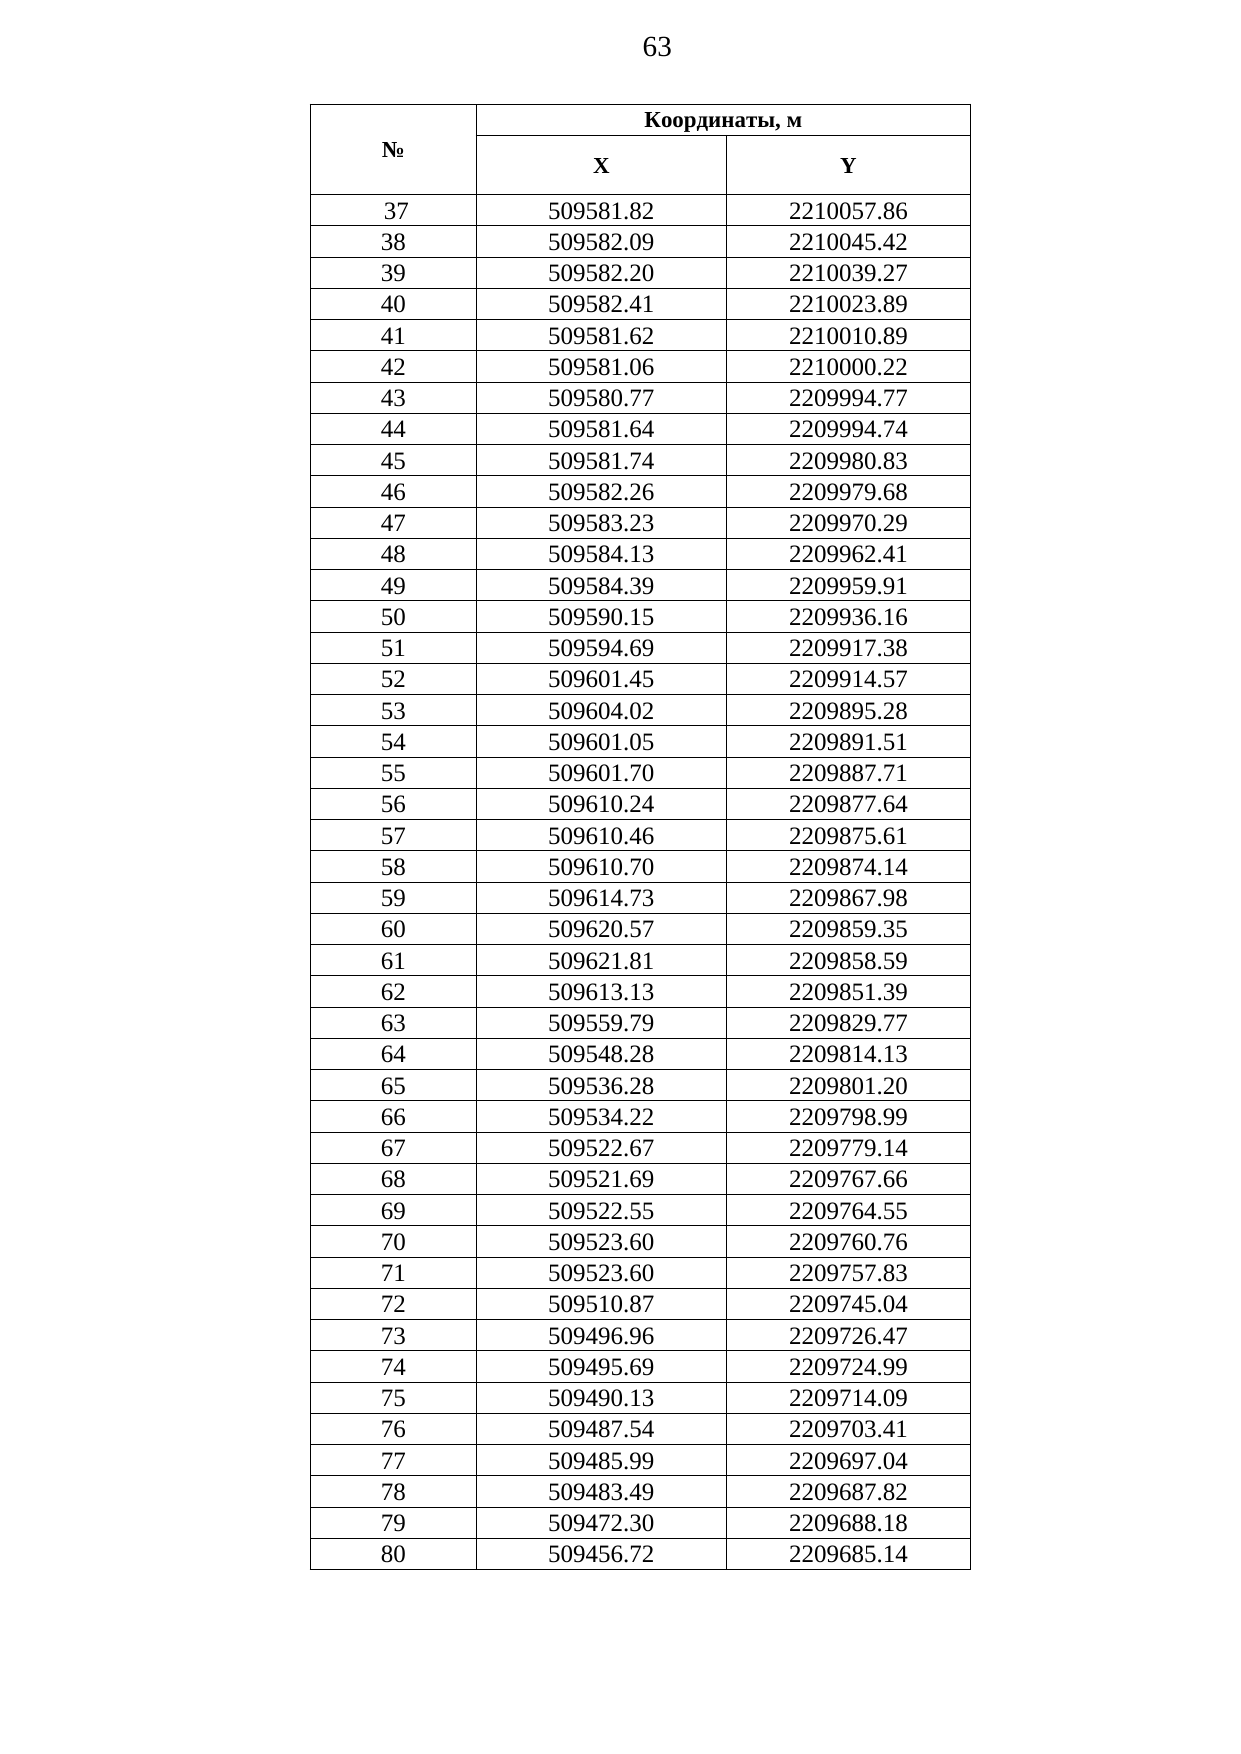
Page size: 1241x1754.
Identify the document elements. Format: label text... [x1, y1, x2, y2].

table_cell 41 [311, 320, 476, 350]
table_cell 2210039.27 [727, 258, 970, 288]
table_cell 509613.13 [477, 976, 726, 1007]
table_cell 72 [311, 1289, 476, 1319]
table_cell 2209697.04 [727, 1445, 970, 1475]
table_cell 74 [311, 1351, 476, 1382]
table_cell 509559.79 [477, 1008, 726, 1038]
table_cell 2209887.71 [727, 758, 970, 788]
table_cell 509582.09 [477, 226, 726, 257]
table_cell 2209760.76 [727, 1226, 970, 1257]
table_cell 2209874.14 [727, 851, 970, 882]
table_cell 509523.60 [477, 1258, 726, 1288]
table_cell 62 [311, 976, 476, 1007]
table_cell 509580.77 [477, 383, 726, 413]
table_cell 2209714.09 [727, 1383, 970, 1413]
table_cell 2209917.38 [727, 633, 970, 663]
table_cell 40 [311, 289, 476, 319]
table_cell 46 [311, 476, 476, 507]
table_cell 509601.45 [477, 664, 726, 694]
table_cell 2209703.41 [727, 1414, 970, 1444]
table_cell 509594.69 [477, 633, 726, 663]
table_cell 60 [311, 914, 476, 944]
table_cell 2209764.55 [727, 1195, 970, 1225]
table_cell 57 [311, 820, 476, 850]
table_cell 509621.81 [477, 945, 726, 975]
table_cell 2209726.47 [727, 1320, 970, 1350]
table_cell 52 [311, 664, 476, 694]
table_cell 2209994.77 [727, 383, 970, 413]
table_cell 509495.69 [477, 1351, 726, 1382]
table_cell 509522.55 [477, 1195, 726, 1225]
table_cell 64 [311, 1039, 476, 1069]
table_cell 2209962.41 [727, 539, 970, 569]
table_cell 78 [311, 1476, 476, 1507]
table_cell 2209745.04 [727, 1289, 970, 1319]
table_cell 509523.60 [477, 1226, 726, 1257]
table_cell 42 [311, 351, 476, 382]
table_cell 61 [311, 945, 476, 975]
table_cell 39 [311, 258, 476, 288]
table_cell 509610.70 [477, 851, 726, 882]
table_cell 509548.28 [477, 1039, 726, 1069]
table_cell 73 [311, 1320, 476, 1350]
table_cell 2209914.57 [727, 664, 970, 694]
table_cell 509456.72 [477, 1539, 726, 1569]
table_cell 2209936.16 [727, 601, 970, 632]
table_cell 45 [311, 445, 476, 475]
table_cell 37 [311, 195, 476, 225]
table_cell 2209867.98 [727, 883, 970, 913]
table_cell 509584.39 [477, 570, 726, 600]
table_cell 509581.74 [477, 445, 726, 475]
table_cell 509522.67 [477, 1133, 726, 1163]
table_cell 2209798.99 [727, 1101, 970, 1132]
table_cell 509620.57 [477, 914, 726, 944]
table_cell 44 [311, 414, 476, 444]
table_cell 2209779.14 [727, 1133, 970, 1163]
table_cell 53 [311, 695, 476, 725]
table_cell 2209980.83 [727, 445, 970, 475]
table_header Координаты, м [477, 105, 970, 135]
table_cell 509581.64 [477, 414, 726, 444]
table_cell 509490.13 [477, 1383, 726, 1413]
table_cell 51 [311, 633, 476, 663]
table_cell 2209859.35 [727, 914, 970, 944]
table_cell 509582.20 [477, 258, 726, 288]
table_cell 509521.69 [477, 1164, 726, 1194]
table_header № [311, 105, 476, 194]
table_cell 509581.06 [477, 351, 726, 382]
table_cell 2209877.64 [727, 789, 970, 819]
table_cell 2209685.14 [727, 1539, 970, 1569]
table_cell 63 [311, 1008, 476, 1038]
table_cell 2209687.82 [727, 1476, 970, 1507]
table_cell 509601.70 [477, 758, 726, 788]
table_cell 2209994.74 [727, 414, 970, 444]
table_cell 2209829.77 [727, 1008, 970, 1038]
table_cell 76 [311, 1414, 476, 1444]
table_cell 509582.41 [477, 289, 726, 319]
table_cell 2209757.83 [727, 1258, 970, 1288]
table_cell 2209895.28 [727, 695, 970, 725]
table_cell 509614.73 [477, 883, 726, 913]
table_cell 59 [311, 883, 476, 913]
table_cell 67 [311, 1133, 476, 1163]
table_cell 2209979.68 [727, 476, 970, 507]
table_cell 58 [311, 851, 476, 882]
table_cell 509485.99 [477, 1445, 726, 1475]
table_cell 2209724.99 [727, 1351, 970, 1382]
table_cell Y [727, 136, 970, 194]
table_cell 509581.62 [477, 320, 726, 350]
table_cell 2209851.39 [727, 976, 970, 1007]
table_cell 509496.96 [477, 1320, 726, 1350]
table_cell 509610.24 [477, 789, 726, 819]
table_cell 71 [311, 1258, 476, 1288]
table_cell 509610.46 [477, 820, 726, 850]
table_cell 66 [311, 1101, 476, 1132]
table_cell 509536.28 [477, 1070, 726, 1100]
table_cell 2209814.13 [727, 1039, 970, 1069]
table_cell 56 [311, 789, 476, 819]
table_cell 55 [311, 758, 476, 788]
table_cell 509487.54 [477, 1414, 726, 1444]
table_cell 75 [311, 1383, 476, 1413]
table_cell 47 [311, 508, 476, 538]
table_cell 509472.30 [477, 1508, 726, 1538]
table_cell 509583.23 [477, 508, 726, 538]
table_cell 509584.13 [477, 539, 726, 569]
table_cell 69 [311, 1195, 476, 1225]
table_cell 43 [311, 383, 476, 413]
table_cell 70 [311, 1226, 476, 1257]
table_cell 2209767.66 [727, 1164, 970, 1194]
table_cell 80 [311, 1539, 476, 1569]
table_cell 509510.87 [477, 1289, 726, 1319]
table_cell 509582.26 [477, 476, 726, 507]
table_cell 509590.15 [477, 601, 726, 632]
table_cell X [477, 136, 726, 194]
table_cell 509534.22 [477, 1101, 726, 1132]
table_cell 54 [311, 726, 476, 757]
table_cell 2209970.29 [727, 508, 970, 538]
table_cell 49 [311, 570, 476, 600]
table_cell 2210010.89 [727, 320, 970, 350]
table_cell 2209858.59 [727, 945, 970, 975]
table_cell 77 [311, 1445, 476, 1475]
table_cell 2209891.51 [727, 726, 970, 757]
table_cell 509604.02 [477, 695, 726, 725]
table_cell 2210045.42 [727, 226, 970, 257]
table_cell 65 [311, 1070, 476, 1100]
table_cell 38 [311, 226, 476, 257]
table_cell 48 [311, 539, 476, 569]
table_cell 509601.05 [477, 726, 726, 757]
table_cell 2209688.18 [727, 1508, 970, 1538]
table_cell 2210000.22 [727, 351, 970, 382]
table_cell 79 [311, 1508, 476, 1538]
table_cell 50 [311, 601, 476, 632]
table_cell 2209959.91 [727, 570, 970, 600]
table_cell 509581.82 [477, 195, 726, 225]
table_cell 2209875.61 [727, 820, 970, 850]
table_cell 68 [311, 1164, 476, 1194]
table_cell 509483.49 [477, 1476, 726, 1507]
table_cell 2209801.20 [727, 1070, 970, 1100]
table_cell 2210023.89 [727, 289, 970, 319]
table_cell 2210057.86 [727, 195, 970, 225]
